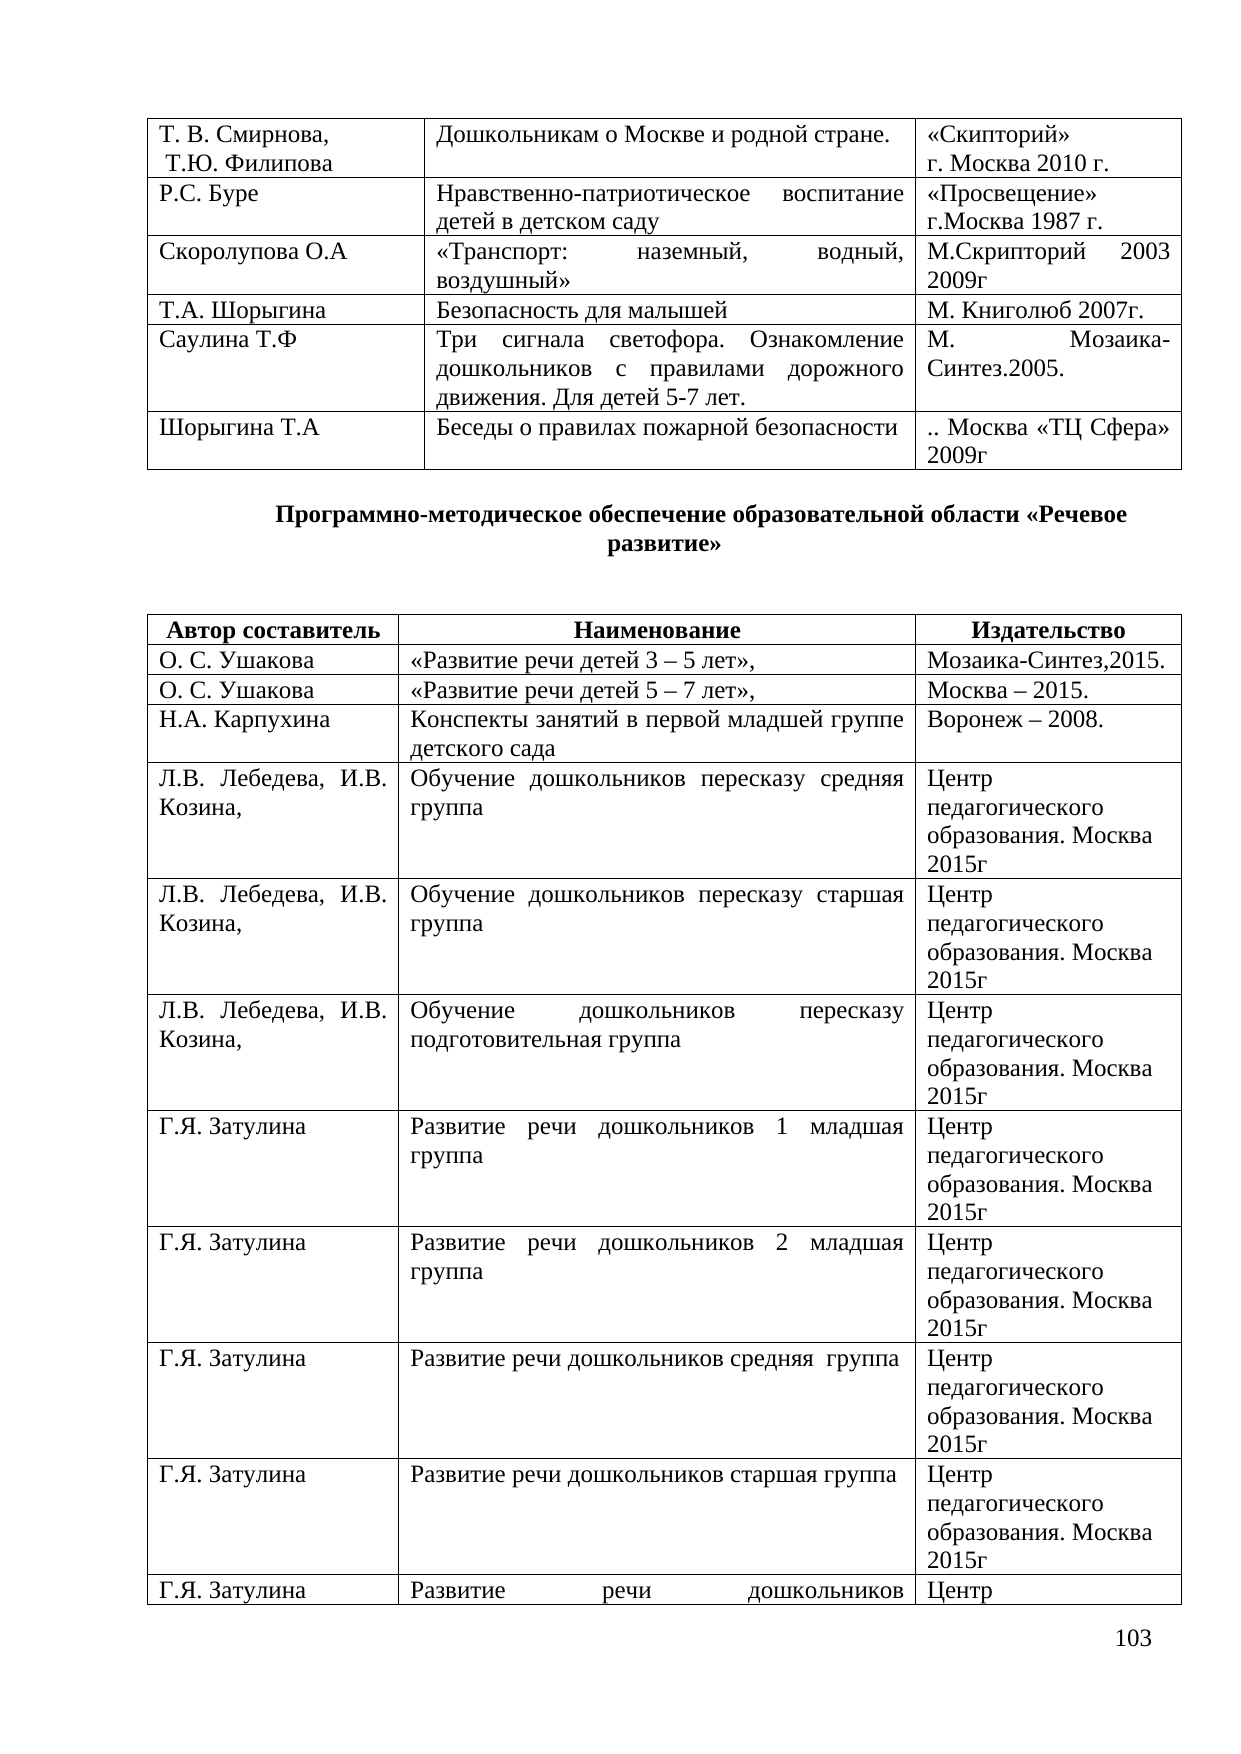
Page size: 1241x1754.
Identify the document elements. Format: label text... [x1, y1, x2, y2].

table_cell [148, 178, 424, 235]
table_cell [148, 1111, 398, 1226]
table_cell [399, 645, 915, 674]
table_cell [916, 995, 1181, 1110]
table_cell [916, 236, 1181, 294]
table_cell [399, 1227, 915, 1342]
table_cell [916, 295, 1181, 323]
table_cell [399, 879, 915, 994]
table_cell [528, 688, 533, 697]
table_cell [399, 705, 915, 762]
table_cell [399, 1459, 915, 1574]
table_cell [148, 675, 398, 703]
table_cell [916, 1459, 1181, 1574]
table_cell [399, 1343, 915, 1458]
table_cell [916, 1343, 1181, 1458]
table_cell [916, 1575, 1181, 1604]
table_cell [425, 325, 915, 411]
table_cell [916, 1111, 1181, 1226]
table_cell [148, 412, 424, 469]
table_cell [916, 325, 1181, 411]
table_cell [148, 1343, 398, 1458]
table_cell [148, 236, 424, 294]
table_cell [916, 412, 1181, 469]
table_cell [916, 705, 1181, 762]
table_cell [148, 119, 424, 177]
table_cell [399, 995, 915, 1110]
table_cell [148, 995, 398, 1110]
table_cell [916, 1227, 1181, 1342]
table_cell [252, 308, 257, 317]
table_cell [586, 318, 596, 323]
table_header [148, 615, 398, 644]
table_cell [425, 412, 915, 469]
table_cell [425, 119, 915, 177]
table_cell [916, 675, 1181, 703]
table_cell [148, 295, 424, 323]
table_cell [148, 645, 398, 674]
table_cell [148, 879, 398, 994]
text Программно-методическое обеспечение образовательной области «Речевое развитие» [177, 499, 1152, 557]
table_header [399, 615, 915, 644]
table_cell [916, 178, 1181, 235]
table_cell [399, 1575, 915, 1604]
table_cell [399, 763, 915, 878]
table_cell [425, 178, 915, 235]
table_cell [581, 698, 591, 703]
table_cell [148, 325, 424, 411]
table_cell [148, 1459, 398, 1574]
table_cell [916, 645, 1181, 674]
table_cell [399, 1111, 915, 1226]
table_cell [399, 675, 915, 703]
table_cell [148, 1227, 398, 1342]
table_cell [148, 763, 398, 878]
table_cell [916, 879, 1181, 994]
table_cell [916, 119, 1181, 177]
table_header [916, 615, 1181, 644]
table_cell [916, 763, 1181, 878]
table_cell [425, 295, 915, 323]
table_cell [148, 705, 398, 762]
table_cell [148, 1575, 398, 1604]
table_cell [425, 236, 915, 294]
